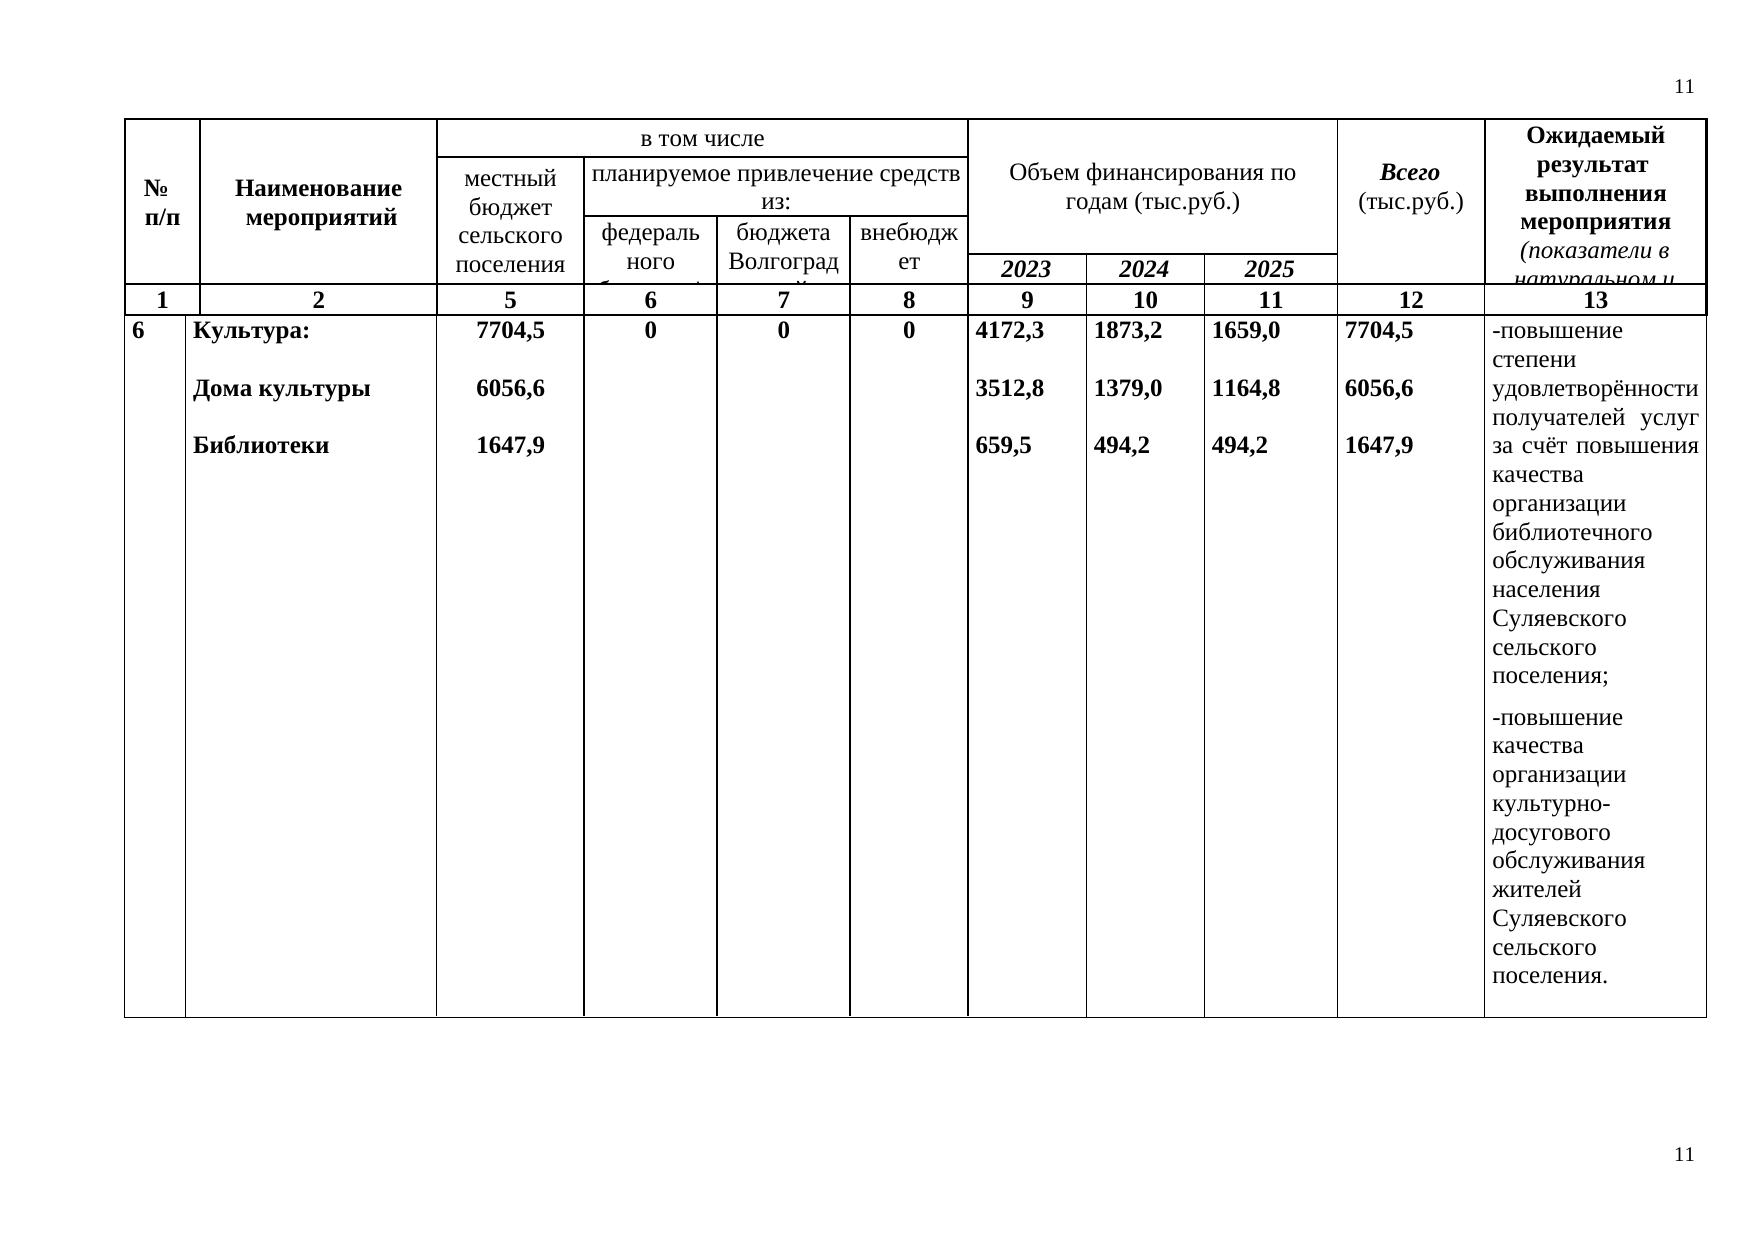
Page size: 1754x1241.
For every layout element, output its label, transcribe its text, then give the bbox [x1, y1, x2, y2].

table_header № п/п [126, 120, 199, 283]
table_cell 0 [717, 316, 850, 1017]
table_header в том числе [438, 120, 967, 156]
table_cell 1873,2 1379,0 494,2 [1087, 316, 1204, 1017]
table_cell [1338, 253, 1484, 283]
table_cell Культура: Дома культуры Библиотеки [186, 316, 437, 1017]
table_cell 7704,5 6056,6 1647,9 [437, 316, 584, 1017]
table_cell 2 [201, 285, 436, 314]
table_cell планируемое привлечение средств из: [585, 158, 967, 215]
table_cell федераль ного бюджета* [585, 217, 716, 283]
table_cell 5 [438, 285, 583, 314]
table_cell 6 [585, 285, 716, 314]
table_cell 7 [718, 285, 849, 314]
table_cell 1 [126, 285, 199, 314]
table_header Наименование мероприятий [201, 120, 436, 283]
table_cell 2023 [969, 255, 1086, 283]
table_cell 4172,3 3512,8 659,5 [968, 316, 1086, 1017]
table_cell 2025 [1205, 255, 1337, 283]
table_header Ожидаемый результат выполнения мероприятия (показатели в натуральном и стоимостном выражении) [1486, 120, 1705, 283]
table_cell 9 [969, 285, 1086, 314]
table_header Объем финансирования по годам (тыс.руб.) [969, 120, 1337, 252]
table_cell 11 [1205, 285, 1337, 314]
table_cell -повышение степени удовлетворённости получателей услуг за счёт повышения качества организации библиотечного обслуживания населения Суляевского сельского поселения; -повышение качества организации культурно-досугового обслуживания жителей Суляевского сельского поселения. [1485, 316, 1706, 1017]
table_cell 1659,0 1164,8 494,2 [1205, 316, 1337, 1017]
table_header Всего (тыс.руб.) [1338, 120, 1484, 252]
table_cell 0 [850, 316, 968, 1017]
table_cell бюджета Волгоградской области* [718, 217, 849, 283]
table_cell внебюджет ных источников [851, 217, 967, 283]
table_cell 0 [584, 316, 717, 1017]
table_cell 7704,5 6056,6 1647,9 [1338, 316, 1484, 1017]
table_cell местный бюджет сельского поселения [438, 158, 583, 283]
table_cell 2024 [1087, 255, 1204, 283]
table_cell 12 [1338, 285, 1484, 314]
table_cell 10 [1087, 285, 1204, 314]
table_cell 13 [1485, 285, 1705, 314]
table_cell 8 [851, 285, 967, 314]
table_cell 6 [125, 316, 185, 1017]
